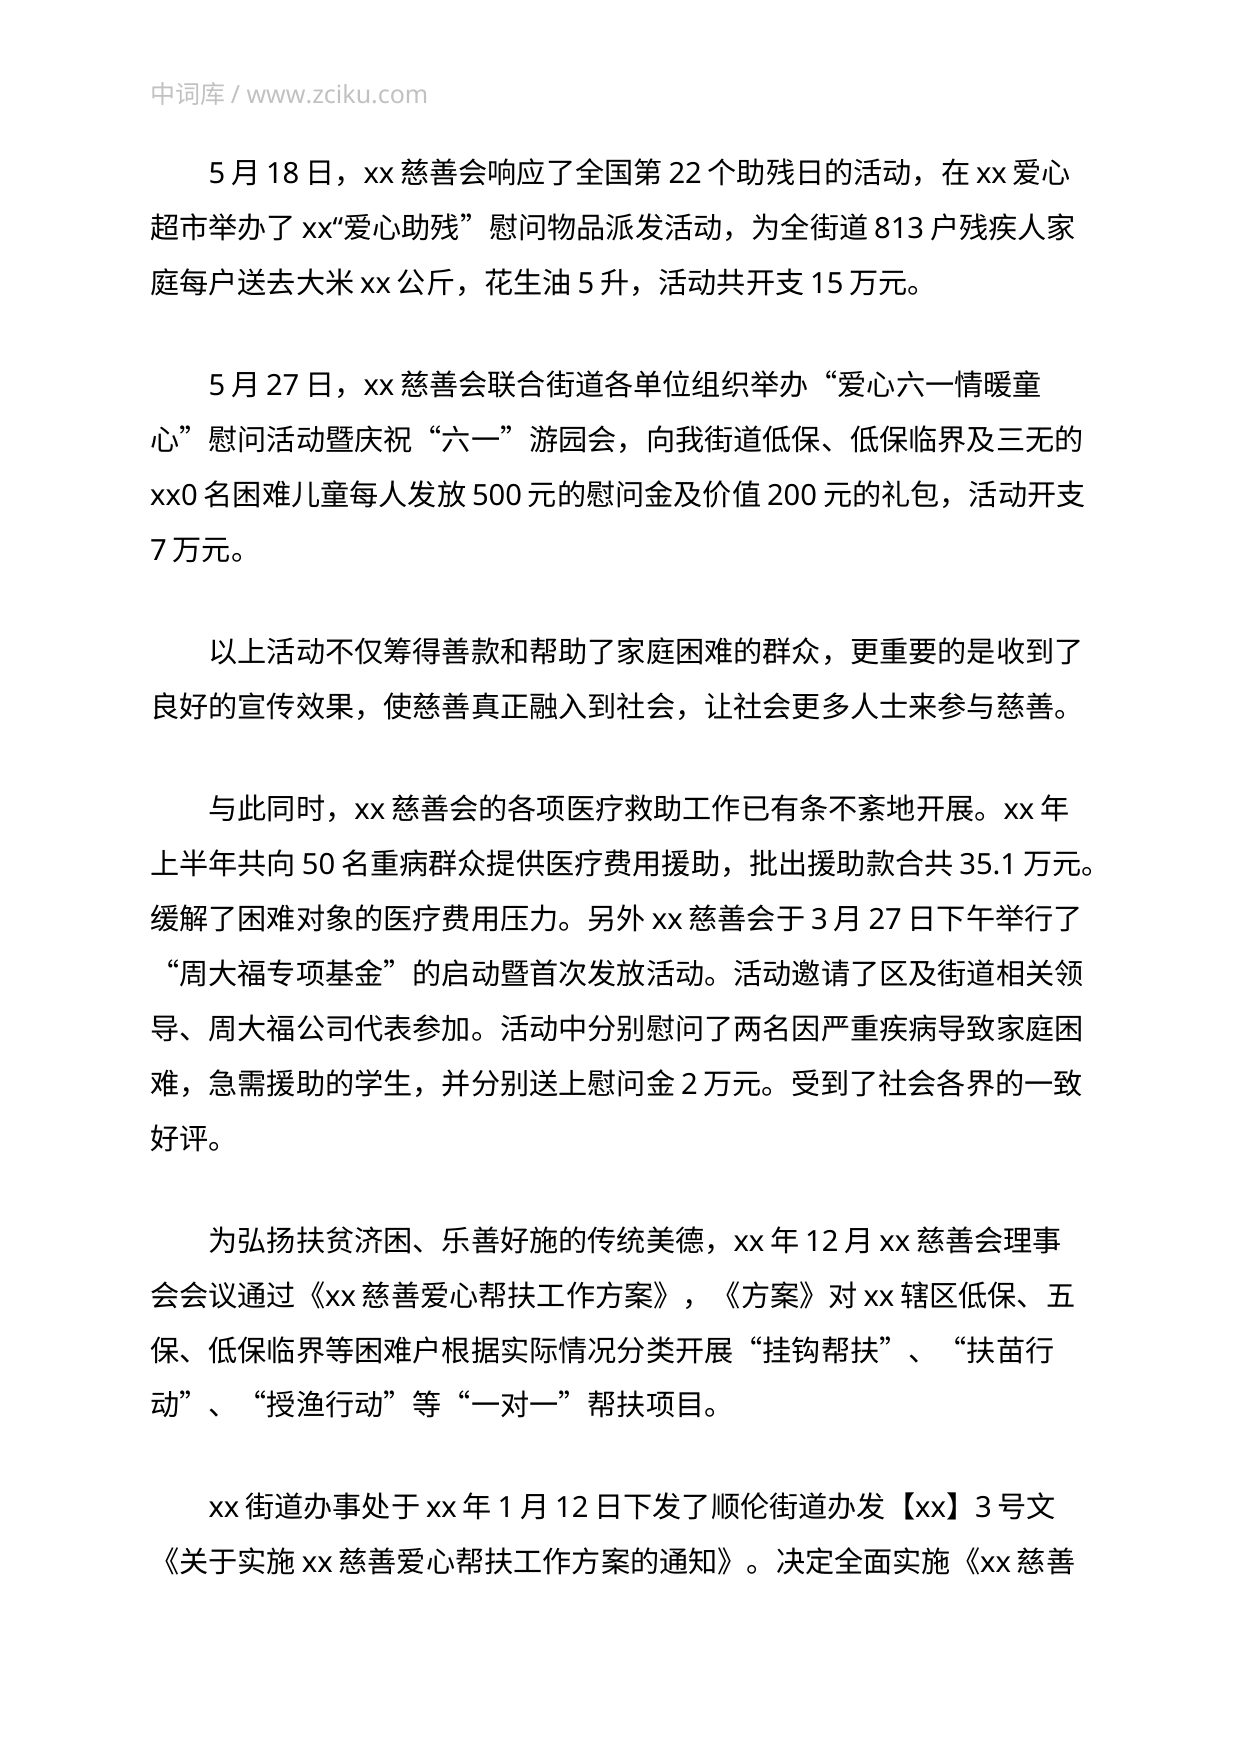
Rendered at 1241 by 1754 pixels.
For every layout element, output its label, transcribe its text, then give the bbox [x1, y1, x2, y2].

text 5月18日，xx慈善会响应了全国第22个助残日的活动，在xx爱心超市举办了xx“爱心助残”慰问物品派发活动，为全街道813户残疾人家庭每户送去大米xx公斤，花生油5升，活动共开支15万元。 [150, 150, 1090, 302]
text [150, 1484, 1090, 1581]
text 为弘扬扶贫济困、乐善好施的传统美德，xx年12月xx慈善会理事会会议通过《xx慈善爱心帮扶工作方案》，《方案》对xx辖区低保、五保、低保临界等困难户根据实际情况分类开展“挂钩帮扶”、“扶苗行动”、“授渔行动”等“一对一”帮扶项目。 [150, 1217, 1090, 1424]
text 与此同时，xx慈善会的各项医疗救助工作已有条不紊地开展。xx年上半年共向50名重病群众提供医疗费用援助，批出援助款合共35.1万元。缓解了困难对象的医疗费用压力。另外xx慈善会于3月27日下午举行了“周大福专项基金”的启动暨首次发放活动。活动邀请了区及街道相关领导、周大福公司代表参加。活动中分别慰问了两名因严重疾病导致家庭困难，急需援助的学生，并分别送上慰问金2万元。受到了社会各界的一致好评。 [150, 786, 1090, 1158]
text 5月27日，xx慈善会联合街道各单位组织举办“爱心六一情暖童心”慰问活动暨庆祝“六一”游园会，向我街道低保、低保临界及三无的xx0名困难儿童每人发放500元的慰问金及价值200元的礼包，活动开支7万元。 [150, 362, 1090, 569]
text 以上活动不仅筹得善款和帮助了家庭困难的群众，更重要的是收到了良好的宣传效果，使慈善真正融入到社会，让社会更多人士来参与慈善。 [150, 629, 1090, 726]
